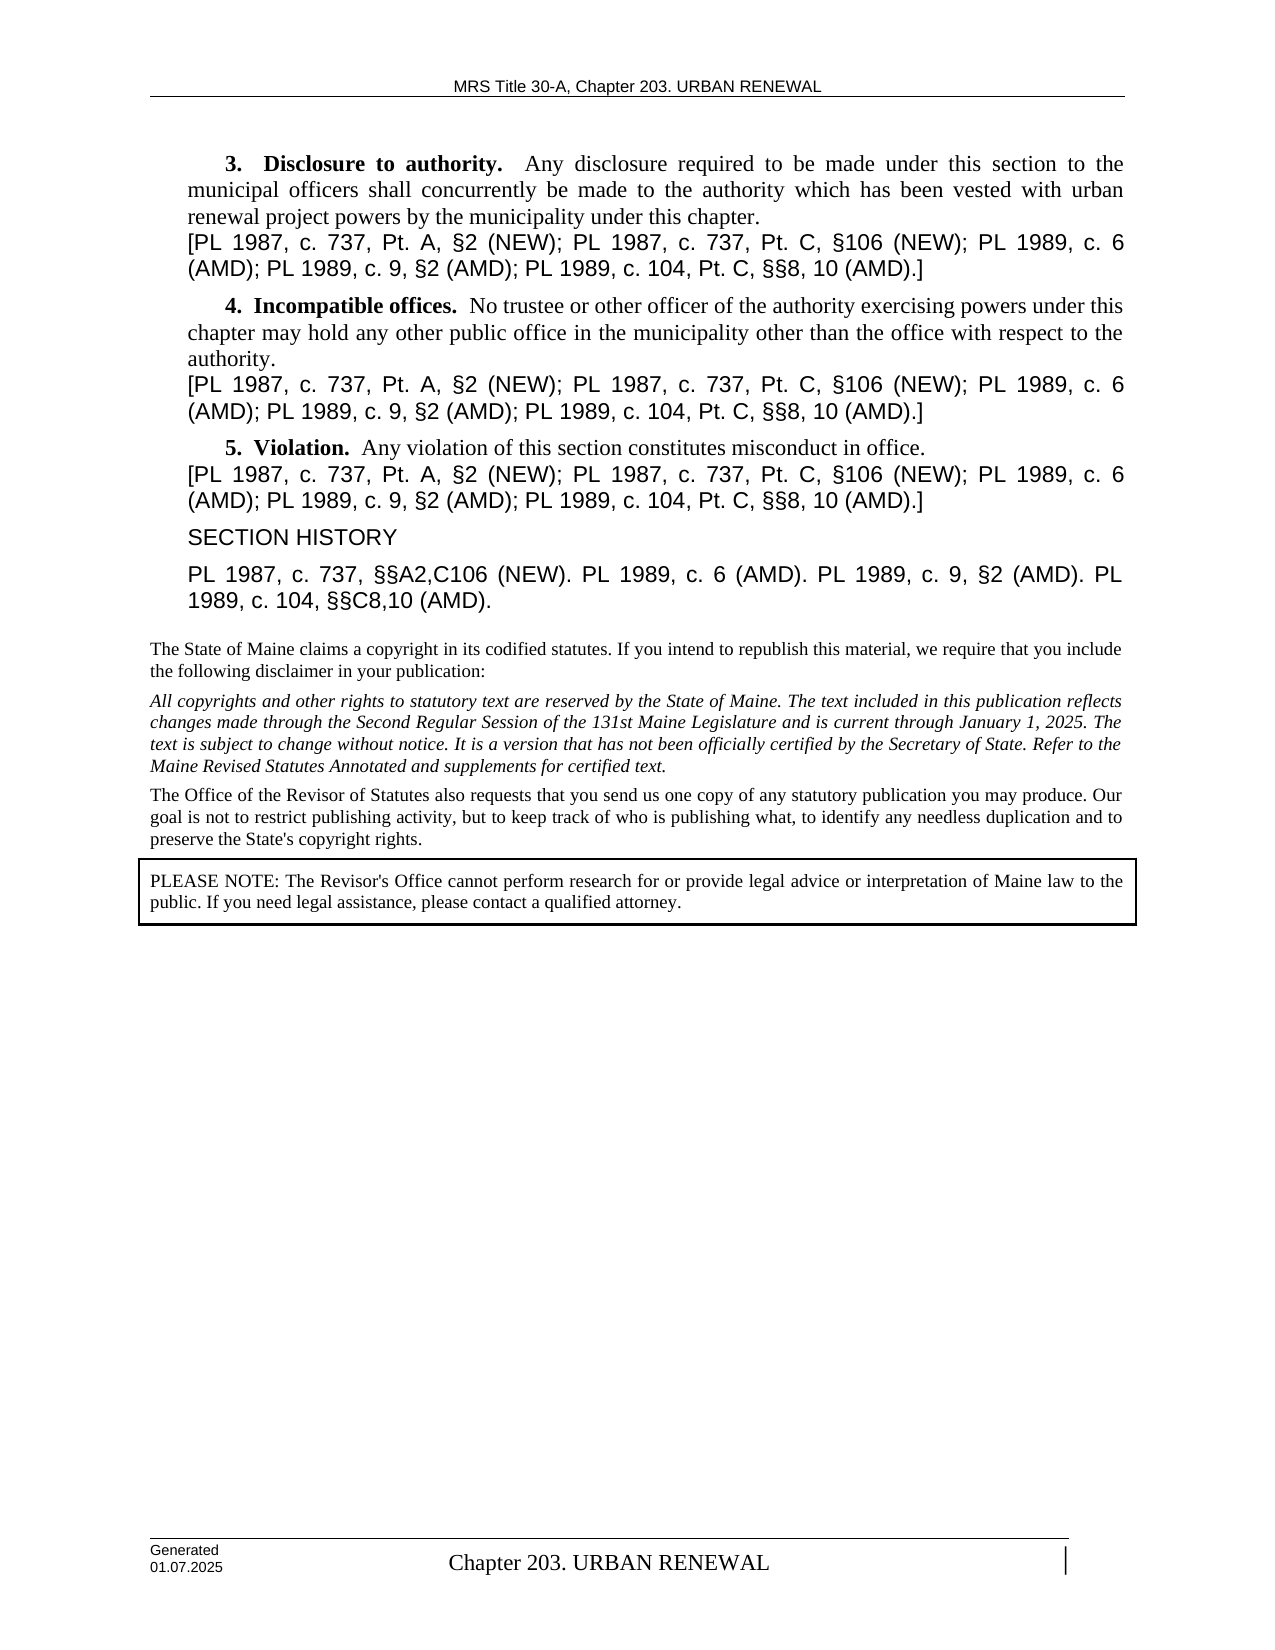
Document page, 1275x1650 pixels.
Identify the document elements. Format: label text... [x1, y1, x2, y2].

text 5. Violation. Any violation of this section constitutes misconduct in office. [187, 434, 1125, 461]
text 3. Disclosure to authority. Any disclosure required to be made under this section to the municipal officers shall concurrently be made to the authority which has been vested with urban renewal project powers by the municipality under this chapter. [187, 150, 1125, 229]
text The State of Maine claims a copyright in its codified statutes. If you intend to republish this material, we require that you include the following disclaimer in your publication: [150, 638, 1125, 681]
text All copyrights and other rights to statutory text are reserved by the State of Maine. The text included in this publication reflects changes made through the Second Regular Session of the 131st Maine Legislature and is current through January 1, 2025 . The text is subject to change without notice. It is a version that has not been officially certified by the Secretary of State. Refer to the Maine Revised Statutes Annotated and supplements for certified text. [150, 690, 1125, 776]
text SECTION HISTORY [187, 524, 1125, 550]
text The Office of the Revisor of Statutes also requests that you send us one copy of any statutory publication you may produce. Our goal is not to restrict publishing activity, but to keep track of who is publishing what, to identify any needless duplication and to preserve the State's copyright rights. [150, 784, 1125, 849]
text PL 1987, c. 737, §§A2,C106 (NEW). PL 1989, c. 6 (AMD). PL 1989, c. 9, §2 (AMD). PL 1989, c. 104, §§C8,10 (AMD). [187, 561, 1125, 613]
text 4. Incompatible offices. No trustee or other officer of the authority exercising powers under this chapter may hold any other public office in the municipality other than the office with respect to the authority. [187, 292, 1125, 371]
text PLEASE NOTE: The Revisor's Office cannot perform research for or provide legal advice or interpretation of Maine law to the public. If you need legal assistance, please contact a qualified attorney. [140, 860, 1135, 923]
